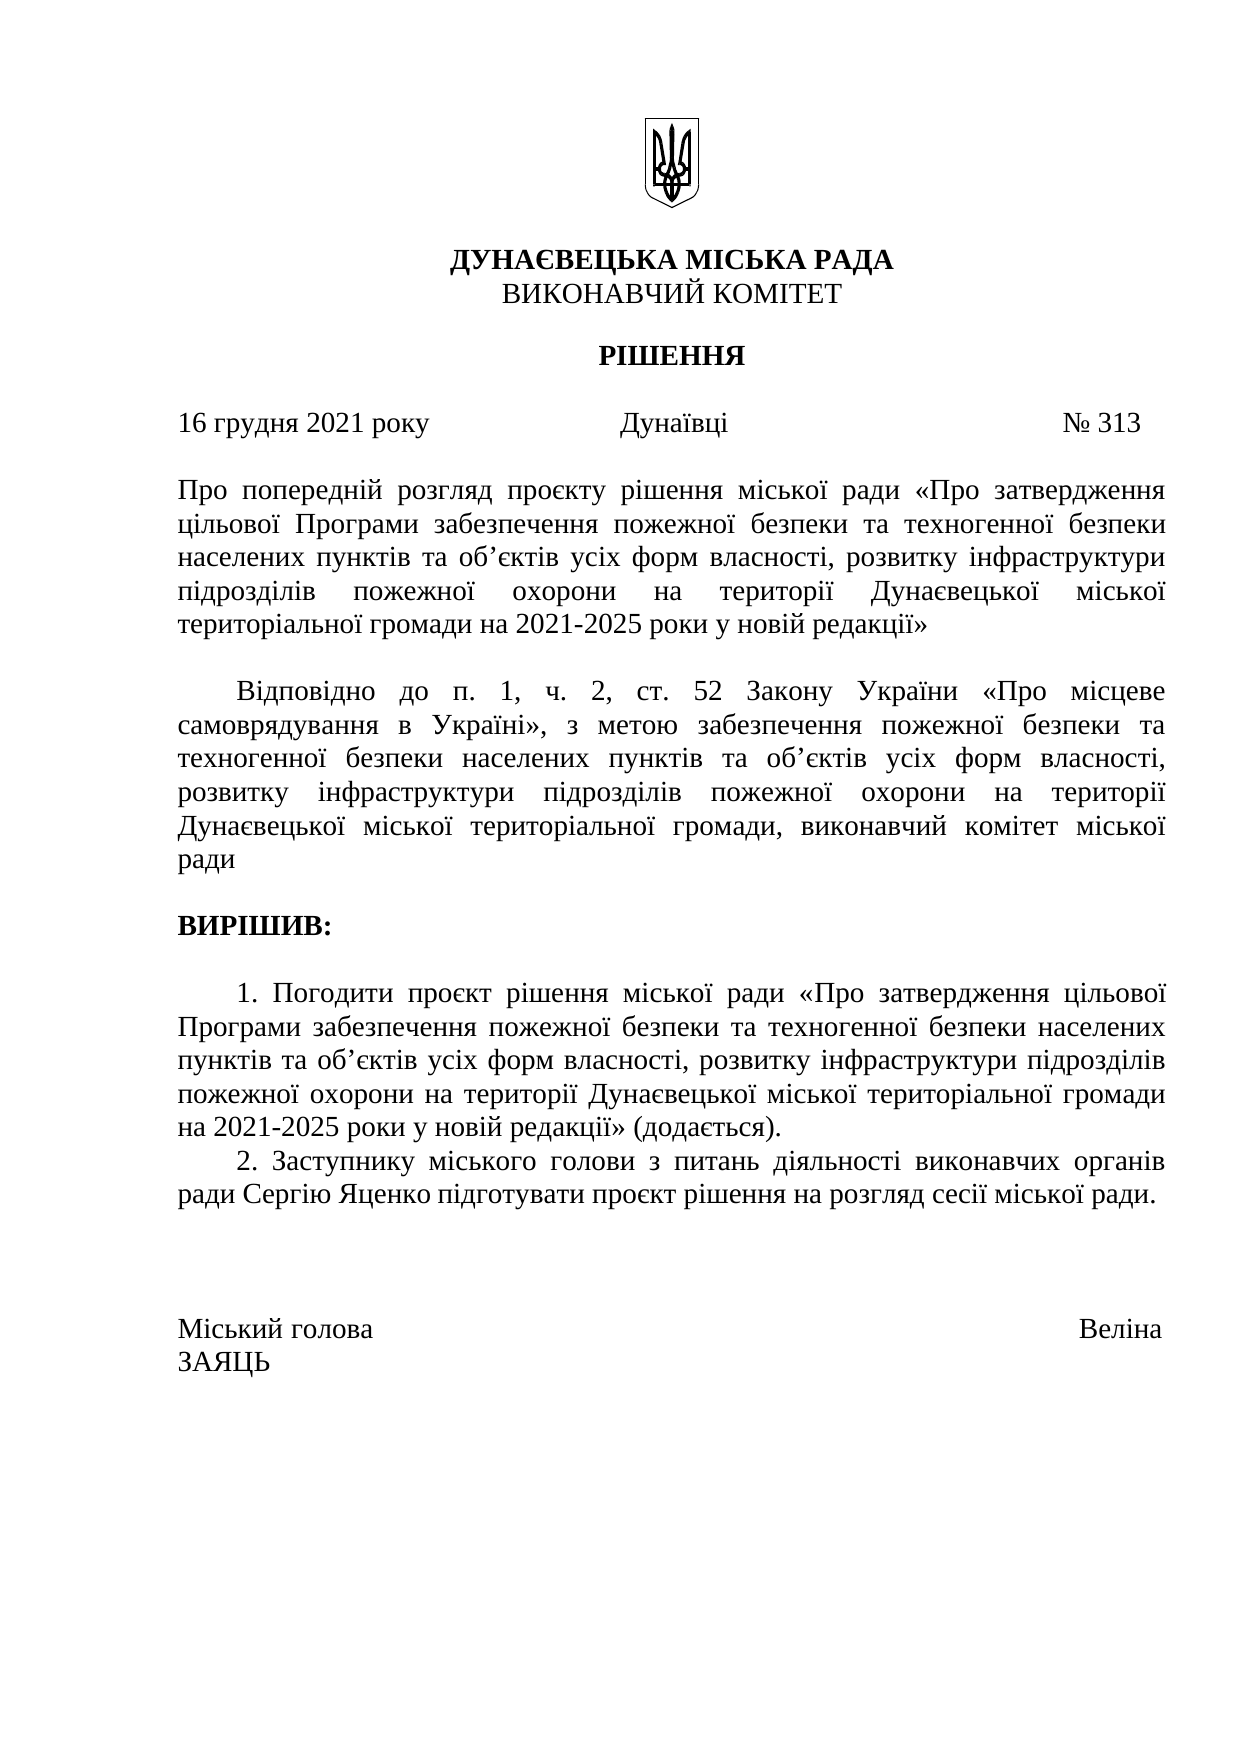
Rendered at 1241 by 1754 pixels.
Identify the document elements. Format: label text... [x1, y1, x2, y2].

text Про попередній розгляд проєкту рішення міської ради «Про затвердження цільової Програми забезпечення пожежної безпеки та техногенної безпеки населених пунктів та об’єктів усіх форм власності, розвитку інфраструктури підрозділів пожежної охорони на території Дунаєвецької міської територіальної громади на 2021-2025 роки у новій редакції» [177, 472, 1167, 640]
text ДУНАЄВЕЦЬКА МІСЬКА РАДА [177, 242, 1167, 276]
text Відповідно до п. 1, ч. 2, ст. 52 Закону України «Про місцеве самоврядування в Україні», з метою забезпечення пожежної безпеки та техногенної безпеки населених пунктів та об’єктів усіх форм власності, розвитку інфраструктури підрозділів пожежної охорони на території Дунаєвецької міської територіальної громади, виконавчий комітет міської ради [177, 673, 1167, 875]
text 16 грудня 2021 року Дунаївці № 313 [177, 405, 1167, 439]
text 2. Заступнику міського голови з питань діяльності виконавчих органів ради Сергію Яценко підготувати проєкт рішення на розгляд сесії міської ради. [177, 1143, 1167, 1210]
text ВИРІШИВ: [177, 908, 1167, 942]
text ВИКОНАВЧИЙ КОМІТЕТ [177, 276, 1167, 309]
text 1. Погодити проєкт рішення міської ради «Про затвердження цільової Програми забезпечення пожежної безпеки та техногенної безпеки населених пунктів та об’єктів усіх форм власності, розвитку інфраструктури підрозділів пожежної охорони на території Дунаєвецької міської територіальної громади на 2021-2025 роки у новій редакції» (додається). [177, 975, 1167, 1143]
text РІШЕННЯ [177, 338, 1167, 372]
text Міський голова Веліна ЗАЯЦЬ [177, 1311, 1167, 1378]
